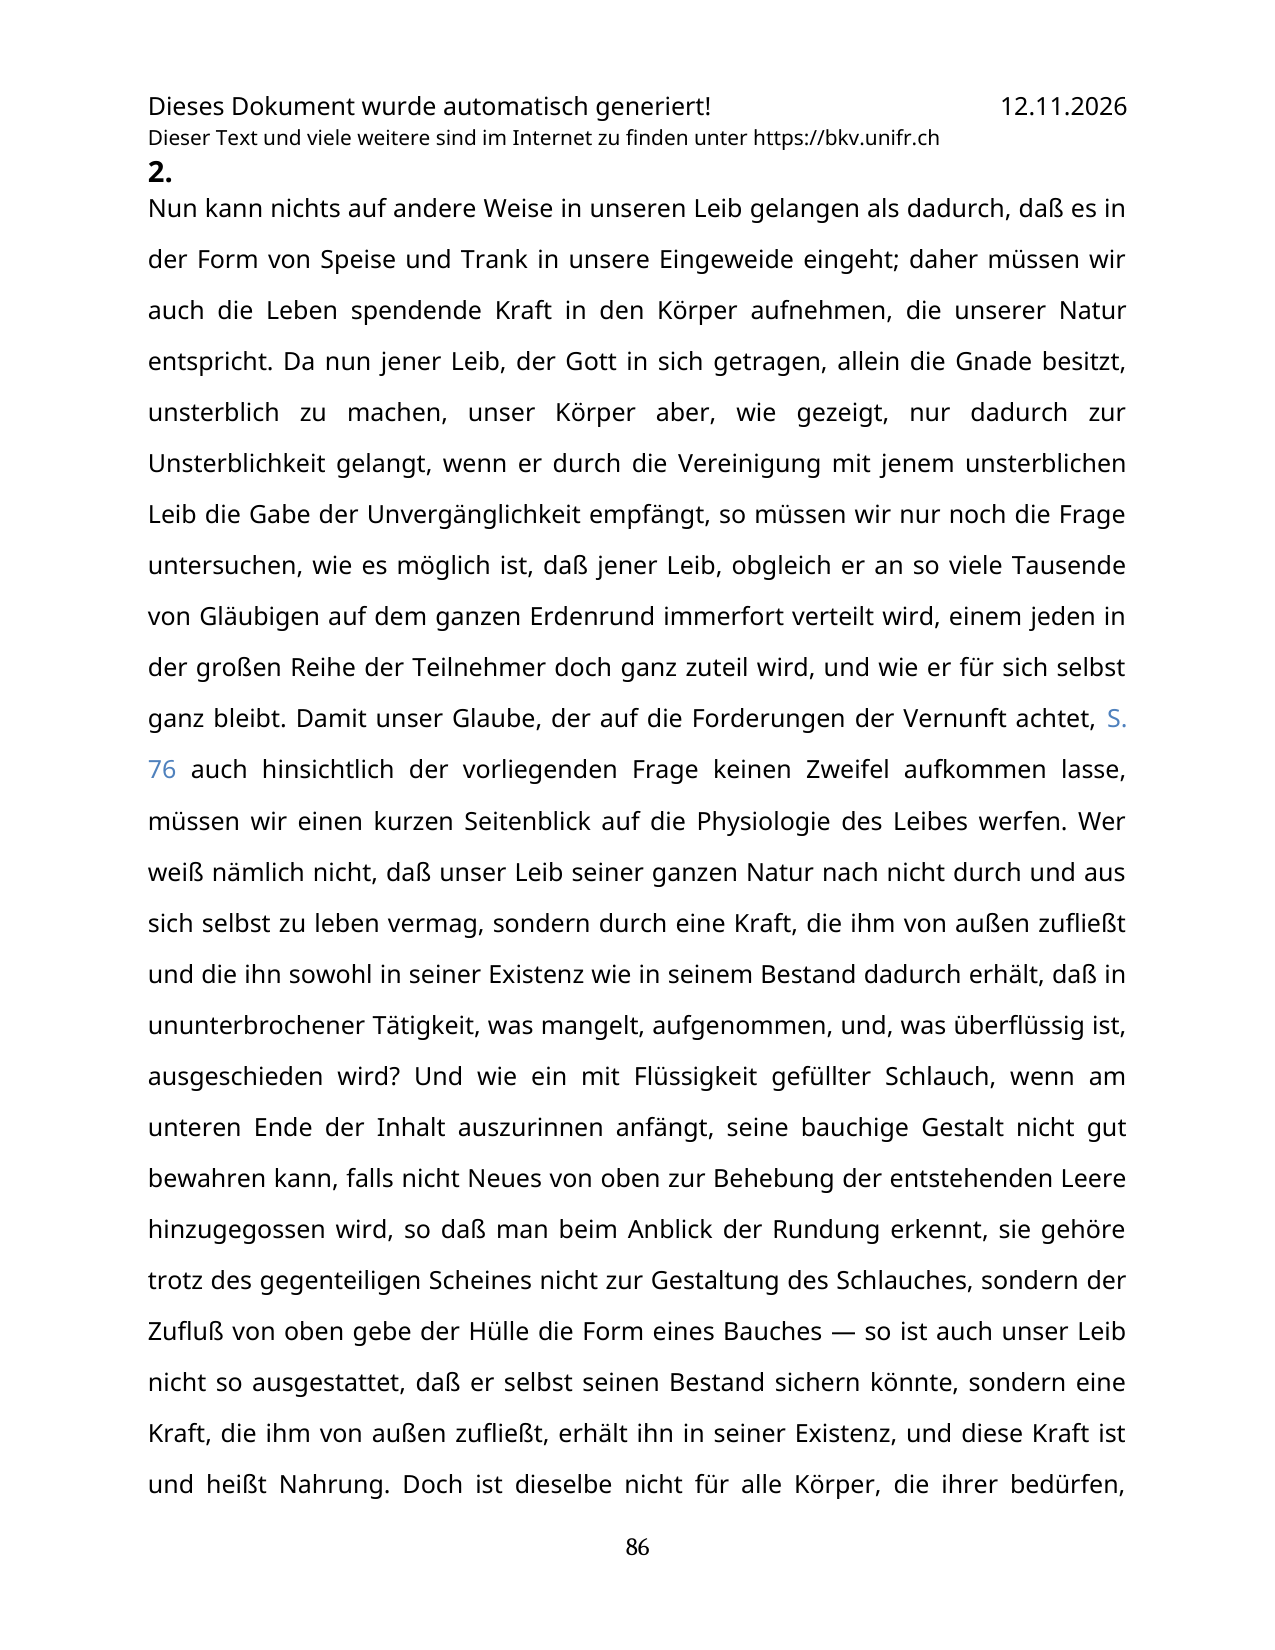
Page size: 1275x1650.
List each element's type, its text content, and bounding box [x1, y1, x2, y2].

subtitle 2. [148, 151, 1127, 191]
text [148, 191, 1127, 1501]
